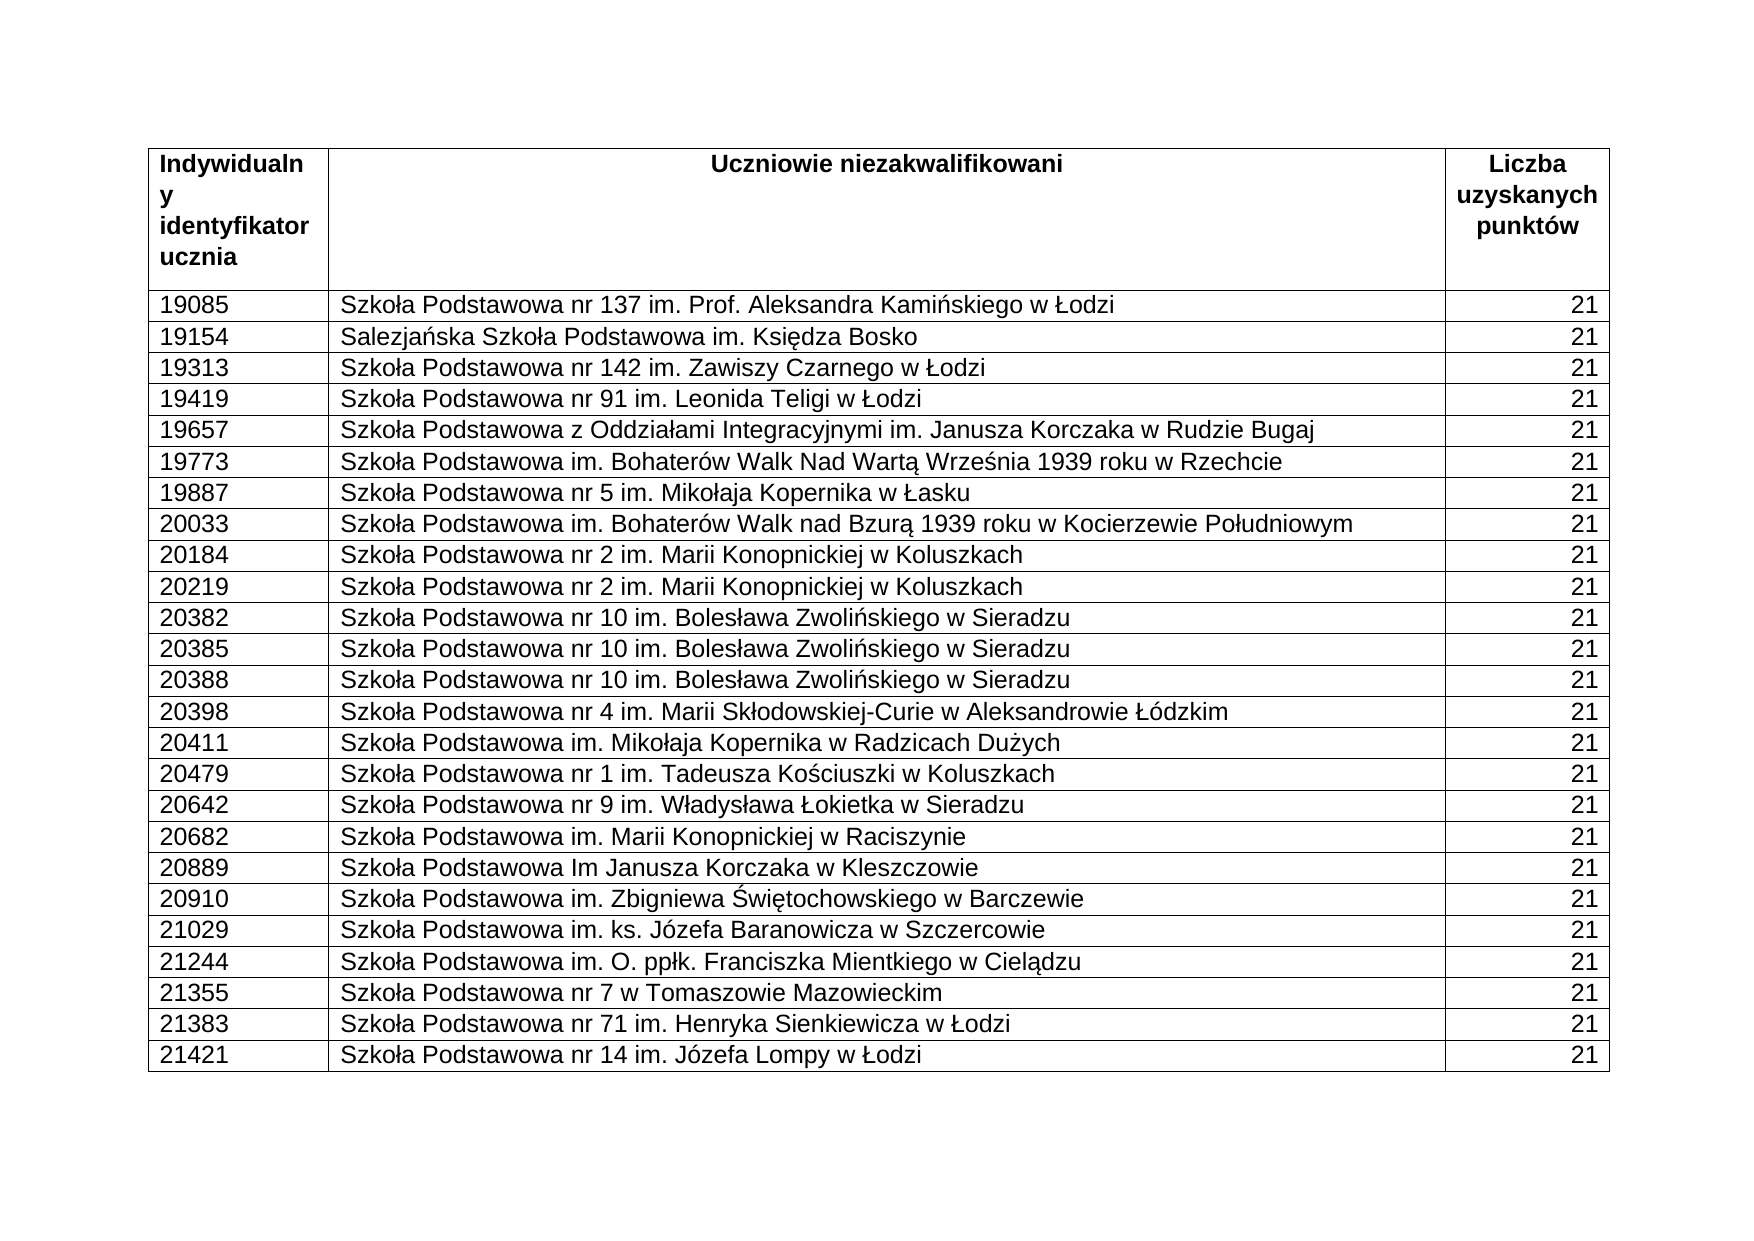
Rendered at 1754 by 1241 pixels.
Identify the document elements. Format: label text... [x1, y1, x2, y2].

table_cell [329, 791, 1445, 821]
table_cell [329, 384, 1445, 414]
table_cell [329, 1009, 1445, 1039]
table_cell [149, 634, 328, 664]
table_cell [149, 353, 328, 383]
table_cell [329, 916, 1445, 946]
table_header Liczba uzyskanych punktów [1446, 149, 1609, 289]
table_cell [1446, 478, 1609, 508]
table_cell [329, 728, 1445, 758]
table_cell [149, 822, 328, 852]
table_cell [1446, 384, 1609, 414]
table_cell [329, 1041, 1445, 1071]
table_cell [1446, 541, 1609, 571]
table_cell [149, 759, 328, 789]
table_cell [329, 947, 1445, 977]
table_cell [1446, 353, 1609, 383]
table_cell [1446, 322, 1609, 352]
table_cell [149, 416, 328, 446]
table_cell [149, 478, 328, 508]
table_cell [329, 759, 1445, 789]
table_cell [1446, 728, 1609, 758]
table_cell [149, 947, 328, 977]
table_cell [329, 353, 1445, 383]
table_header Uczniowie niezakwalifikowani [329, 149, 1445, 289]
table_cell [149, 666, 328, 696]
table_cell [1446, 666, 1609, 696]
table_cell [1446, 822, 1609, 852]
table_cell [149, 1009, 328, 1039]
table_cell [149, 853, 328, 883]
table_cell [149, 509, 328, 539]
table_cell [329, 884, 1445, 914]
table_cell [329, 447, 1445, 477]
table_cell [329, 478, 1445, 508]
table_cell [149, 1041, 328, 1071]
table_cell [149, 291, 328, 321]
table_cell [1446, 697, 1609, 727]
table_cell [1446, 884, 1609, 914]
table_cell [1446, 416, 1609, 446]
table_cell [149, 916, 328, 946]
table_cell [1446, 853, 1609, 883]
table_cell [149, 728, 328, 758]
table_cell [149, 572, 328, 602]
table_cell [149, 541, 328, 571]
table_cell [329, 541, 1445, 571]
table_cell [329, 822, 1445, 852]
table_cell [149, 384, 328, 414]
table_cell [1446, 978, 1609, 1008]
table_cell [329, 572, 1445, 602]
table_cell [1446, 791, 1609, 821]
table_header Indywidualny identyfikator ucznia [149, 149, 328, 289]
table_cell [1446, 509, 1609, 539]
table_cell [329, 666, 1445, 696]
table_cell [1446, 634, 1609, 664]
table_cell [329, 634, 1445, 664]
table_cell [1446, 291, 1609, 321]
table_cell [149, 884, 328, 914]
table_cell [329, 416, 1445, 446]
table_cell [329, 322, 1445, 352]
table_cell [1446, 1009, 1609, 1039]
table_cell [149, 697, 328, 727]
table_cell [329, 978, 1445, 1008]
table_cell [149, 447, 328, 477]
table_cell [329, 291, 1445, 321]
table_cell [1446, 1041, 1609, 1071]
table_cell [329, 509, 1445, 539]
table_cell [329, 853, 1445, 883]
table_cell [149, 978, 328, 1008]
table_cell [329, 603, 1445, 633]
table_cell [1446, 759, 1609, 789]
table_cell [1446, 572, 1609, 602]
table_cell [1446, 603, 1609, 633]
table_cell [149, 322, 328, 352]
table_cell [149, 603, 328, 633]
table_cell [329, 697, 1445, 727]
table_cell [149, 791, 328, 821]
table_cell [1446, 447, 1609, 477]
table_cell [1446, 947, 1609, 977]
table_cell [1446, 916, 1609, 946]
